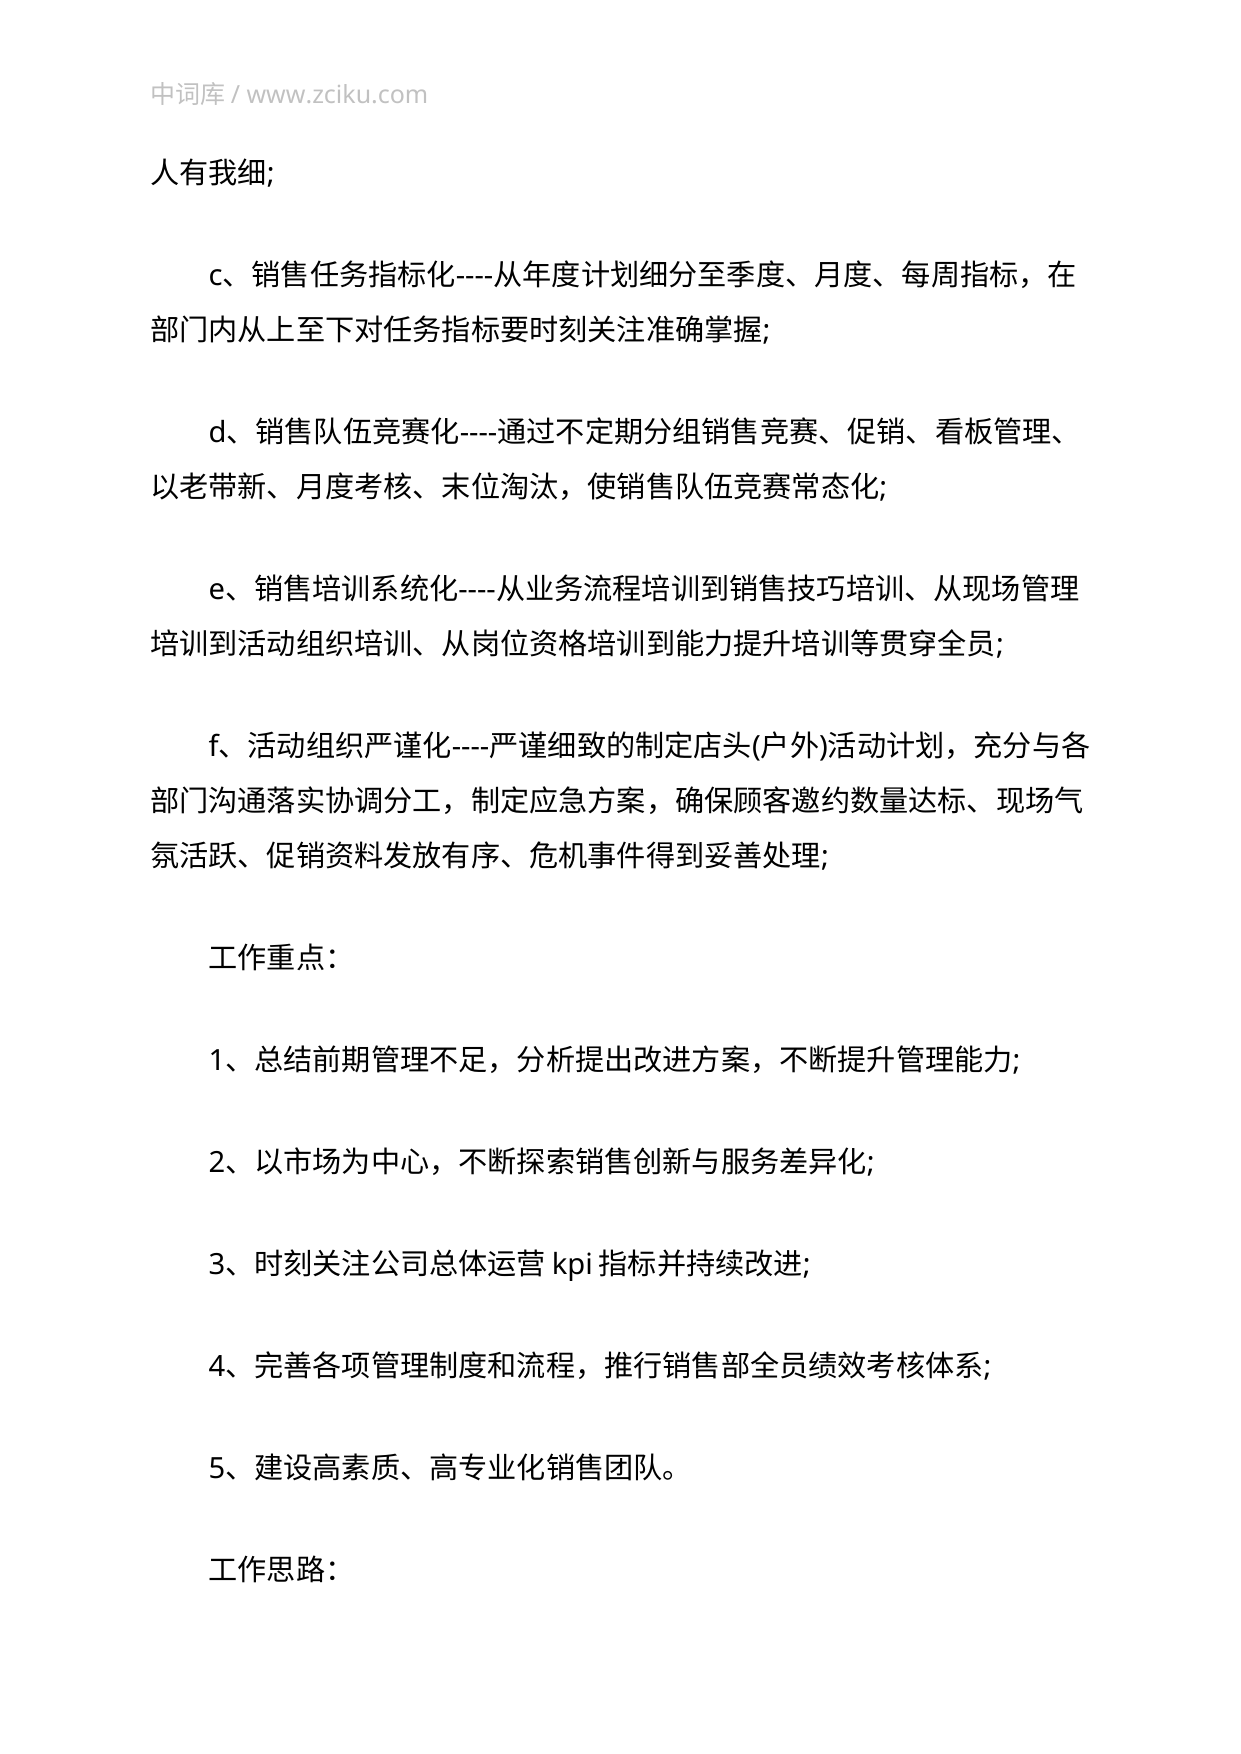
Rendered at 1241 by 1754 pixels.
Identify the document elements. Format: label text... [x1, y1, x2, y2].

text 1、总结前期管理不足，分析提出改进方案，不断提升管理能力; [150, 1037, 1090, 1079]
text c、销售任务指标化----从年度计划细分至季度、月度、每周指标，在部门内从上至下对任务指标要时刻关注准确掌握; [150, 252, 1090, 349]
text 5、建设高素质、高专业化销售团队。 [150, 1444, 1090, 1487]
text 3、时刻关注公司总体运营kpi指标并持续改进; [150, 1241, 1090, 1283]
text f、活动组织严谨化----严谨细致的制定店头(户外)活动计划，充分与各部门沟通落实协调分工，制定应急方案，确保顾客邀约数量达标、现场气氛活跃、促销资料发放有序、危机事件得到妥善处理; [150, 723, 1090, 875]
text 工作重点： [150, 935, 1090, 977]
text e、销售培训系统化----从业务流程培训到销售技巧培训、从现场管理培训到活动组织培训、从岗位资格培训到能力提升培训等贯穿全员; [150, 566, 1090, 663]
text d、销售队伍竞赛化----通过不定期分组销售竞赛、促销、看板管理、以老带新、月度考核、末位淘汰，使销售队伍竞赛常态化; [150, 409, 1090, 506]
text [150, 150, 1090, 192]
text 2、以市场为中心，不断探索销售创新与服务差异化; [150, 1138, 1090, 1181]
text 4、完善各项管理制度和流程，推行销售部全员绩效考核体系; [150, 1342, 1090, 1385]
text 工作思路： [150, 1546, 1090, 1589]
